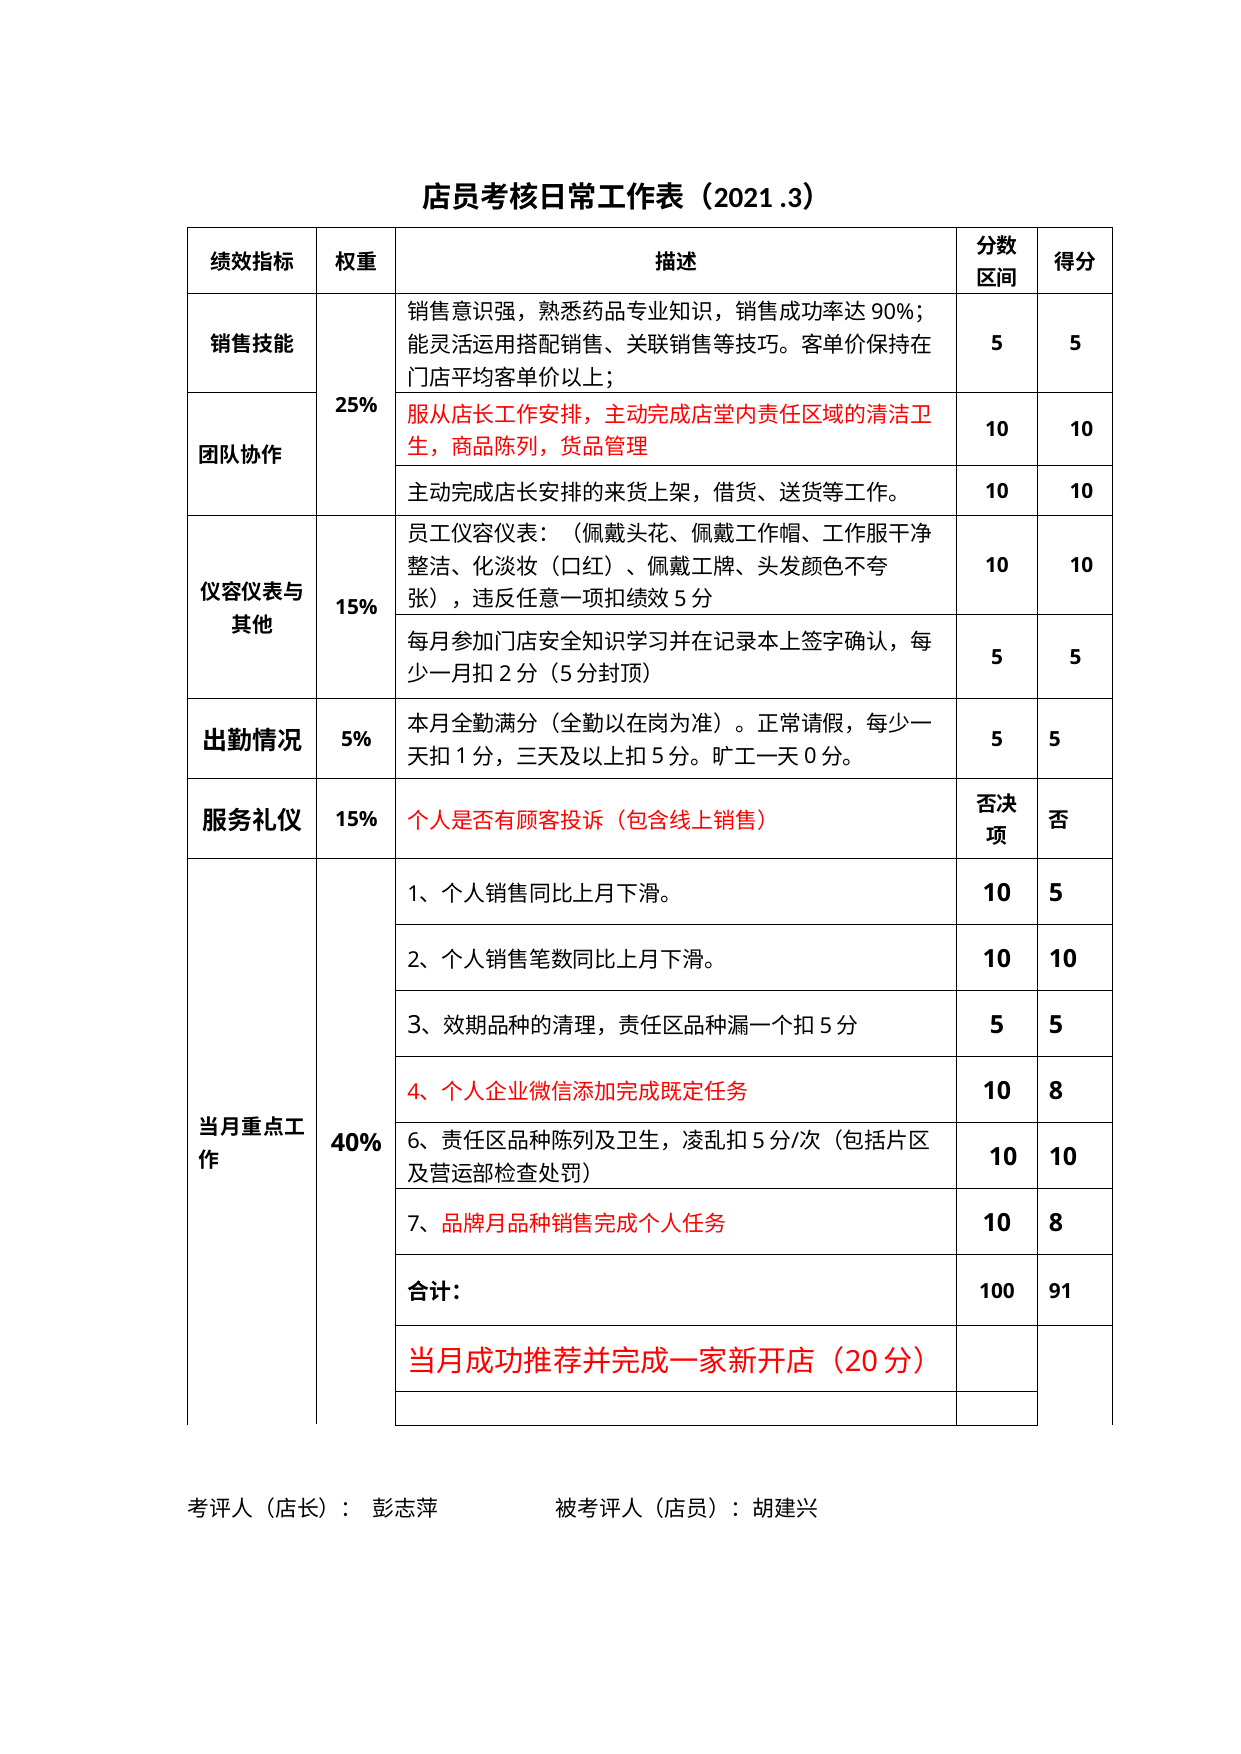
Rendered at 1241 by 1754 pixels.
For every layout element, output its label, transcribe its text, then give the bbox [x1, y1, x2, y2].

table_cell 员工仪容仪表：（佩戴头花、佩戴工作帽、工作服干净整洁、化淡妆（口红）、佩戴工牌、头发颜色不夸张），违反任意一项扣绩效5分 [396, 516, 956, 613]
table_cell 10 [957, 516, 1037, 613]
table_cell 2、个人销售笔数同比上月下滑。 [396, 925, 956, 990]
table_cell 否 [1038, 779, 1112, 858]
table_cell 仪容仪表与其他 [188, 516, 316, 698]
table_cell 8 [1038, 1189, 1112, 1254]
text 考评人（店长）： 彭志萍 被考评人（店员）：胡建兴 [187, 1491, 1053, 1523]
table_header 绩效指标 [188, 228, 316, 293]
table_cell [957, 1326, 1037, 1391]
table_cell 10 [957, 859, 1037, 924]
table_cell 出勤情况 [188, 699, 316, 778]
table_cell 5 [1038, 615, 1112, 698]
table_cell 40% [317, 859, 395, 1425]
table_cell 25% [317, 294, 395, 515]
table_header 分数 区间 [957, 228, 1037, 293]
table_cell 当月成功推荐并完成一家新开店（20分） [396, 1326, 956, 1391]
table_header 得分 [1038, 228, 1112, 293]
table_header 描述 [396, 228, 956, 293]
table_cell 7、品牌月品种销售完成个人任务 [396, 1189, 956, 1254]
table_cell 当月重点工作 [188, 859, 317, 1425]
table_cell 15% [317, 779, 395, 858]
table_cell 10 [1038, 466, 1112, 515]
table_cell 10 [957, 1189, 1037, 1254]
table_cell 3、效期品种的清理，责任区品种漏一个扣5分 [396, 991, 956, 1056]
table_cell 5 [957, 615, 1037, 698]
table_cell 91 [1038, 1255, 1112, 1325]
table_cell 本月全勤满分（全勤以在岗为准）。正常请假，每少一天扣1分，三天及以上扣5分。旷工一天0分。 [396, 699, 956, 778]
table_cell 否决项 [957, 779, 1037, 858]
table_cell 个人是否有顾客投诉（包含线上销售） [396, 779, 956, 858]
table_cell 6、责任区品种陈列及卫生，凌乱扣5分/次（包括片区及营运部检查处罚） [396, 1123, 956, 1188]
table_cell 5% [317, 699, 395, 778]
table_cell 10 [957, 393, 1037, 465]
table_cell 10 [1038, 1123, 1112, 1188]
table_cell 15% [317, 516, 395, 698]
table_cell [1038, 1326, 1112, 1425]
table_cell 8 [1038, 1057, 1112, 1122]
table_cell 10 [957, 925, 1037, 990]
table_cell 5 [957, 294, 1037, 392]
table_cell 合计： [396, 1255, 956, 1325]
table_cell 10 [957, 1057, 1037, 1122]
table_cell 1、个人销售同比上月下滑。 [396, 859, 956, 924]
table_cell 5 [1038, 991, 1112, 1056]
table_cell 10 [1038, 925, 1112, 990]
table_cell 100 [957, 1255, 1037, 1325]
table_cell 主动完成店长安排的来货上架，借货、送货等工作。 [396, 466, 956, 515]
table_cell 5 [957, 991, 1037, 1056]
text 店员考核日常工作表（2021 .3） [187, 162, 1053, 227]
table_header 权重 [317, 228, 395, 293]
table_cell 10 [957, 466, 1037, 515]
table_cell 10 [957, 1123, 1037, 1188]
table_cell 5 [1038, 294, 1112, 392]
table_cell 每月参加门店安全知识学习并在记录本上签字确认，每少一月扣2分（5分封顶） [396, 615, 956, 698]
table_cell 5 [1038, 699, 1112, 778]
table_cell 4、个人企业微信添加完成既定任务 [396, 1057, 956, 1122]
table_cell 销售技能 [188, 294, 316, 392]
table_cell 服务礼仪 [188, 779, 316, 858]
table_cell 10 [1038, 393, 1112, 465]
table_cell 服从店长工作安排，主动完成店堂内责任区域的清洁卫生，商品陈列，货品管理 [396, 393, 956, 465]
table_cell 10 [1038, 516, 1112, 613]
table_cell [957, 1392, 1037, 1425]
table_cell 5 [1038, 859, 1112, 924]
table_cell 团队协作 [188, 393, 316, 515]
table_cell 5 [957, 699, 1037, 778]
table_cell [396, 1392, 956, 1425]
table_cell 销售意识强，熟悉药品专业知识，销售成功率达90%；能灵活运用搭配销售、关联销售等技巧。客单价保持在门店平均客单价以上； [396, 294, 956, 392]
